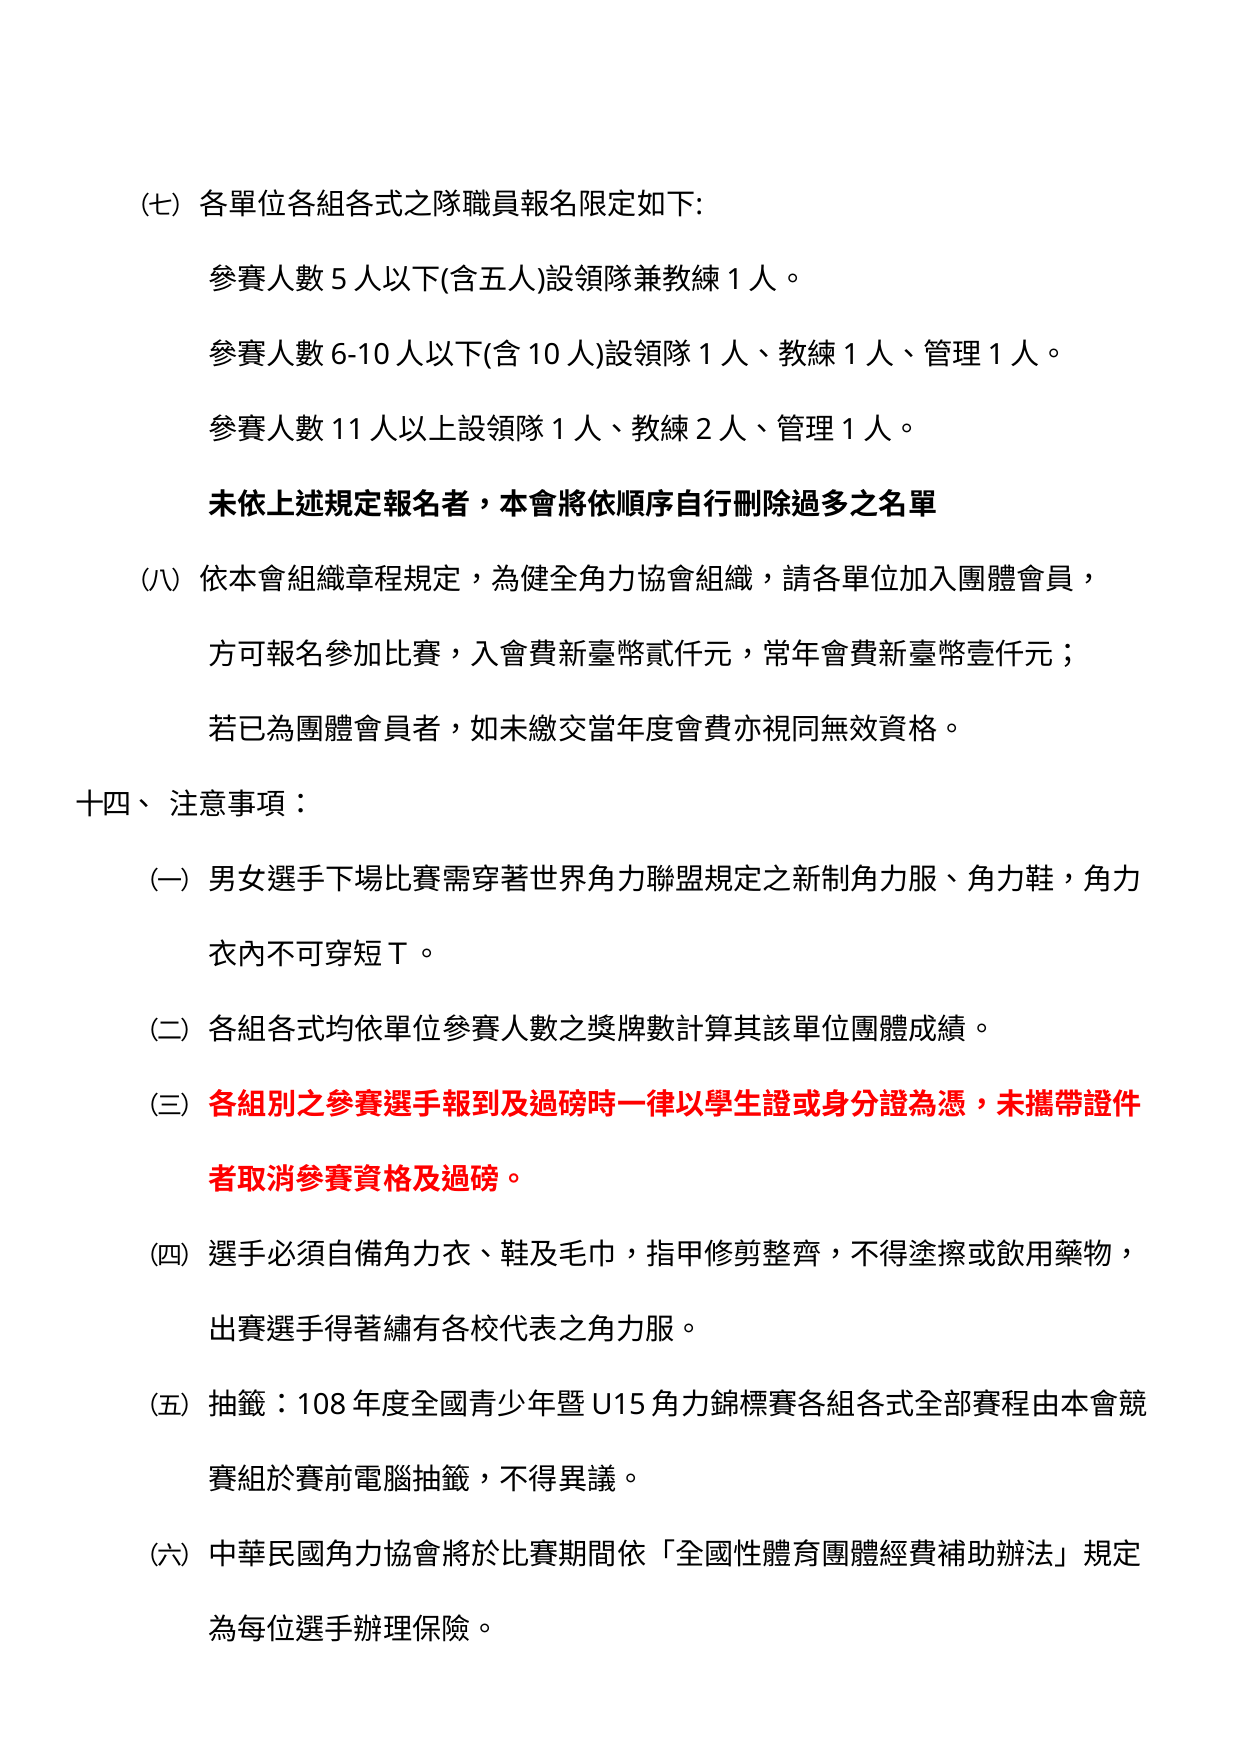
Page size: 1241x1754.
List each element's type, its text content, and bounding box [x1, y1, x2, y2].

text 若已為團體會員者，如未繳交當年度會費亦視同無效資格。 [149, 689, 1165, 764]
text 未依上述規定報名者，本會將依順序自行刪除過多之名單 [134, 464, 1165, 539]
list 各組各式均依單位參賽人數之獎牌數計算其該單位團體成績。 [134, 989, 1165, 1064]
list 各組別之參賽選手報到及過磅時一律以學生證或身分證為憑，未攜帶證件者取消參賽資格及過磅。 [134, 1064, 1165, 1214]
list 選手必須自備角力衣、鞋及毛巾，指甲修剪整齊，不得塗擦或飲用藥物，出賽選手得著繡有各校代表之角力服。 [134, 1214, 1165, 1364]
list 中華民國角力協會將於比賽期間依「全國性體育團體經費補助辦法」規定為每位選手辦理保險。 [134, 1514, 1165, 1664]
list 依本會組織章程規定，為健全角力協會組織，請各單位加入團體會員， [125, 539, 1165, 614]
text 參賽人數11人以上設領隊1人、教練2人、管理1人。 [134, 389, 1165, 464]
list 抽籤：108年度全國青少年暨U15角力錦標賽各組各式全部賽程由本會競賽組於賽前電腦抽籤，不得異議。 [134, 1364, 1165, 1514]
text 參賽人數6-10人以下(含10人)設領隊1人、教練1人、管理1人。 [134, 314, 1165, 389]
list 注意事項： [75, 764, 1165, 839]
list 男女選手下場比賽需穿著世界角力聯盟規定之新制角力服、角力鞋，角力衣內不可穿短Ｔ。 [134, 839, 1165, 989]
text 參賽人數5人以下(含五人)設領隊兼教練1人。 [134, 239, 1165, 314]
list 各單位各組各式之隊職員報名限定如下: [125, 164, 1165, 239]
text 方可報名參加比賽，入會費新臺幣貳仟元，常年會費新臺幣壹仟元； [149, 614, 1165, 689]
